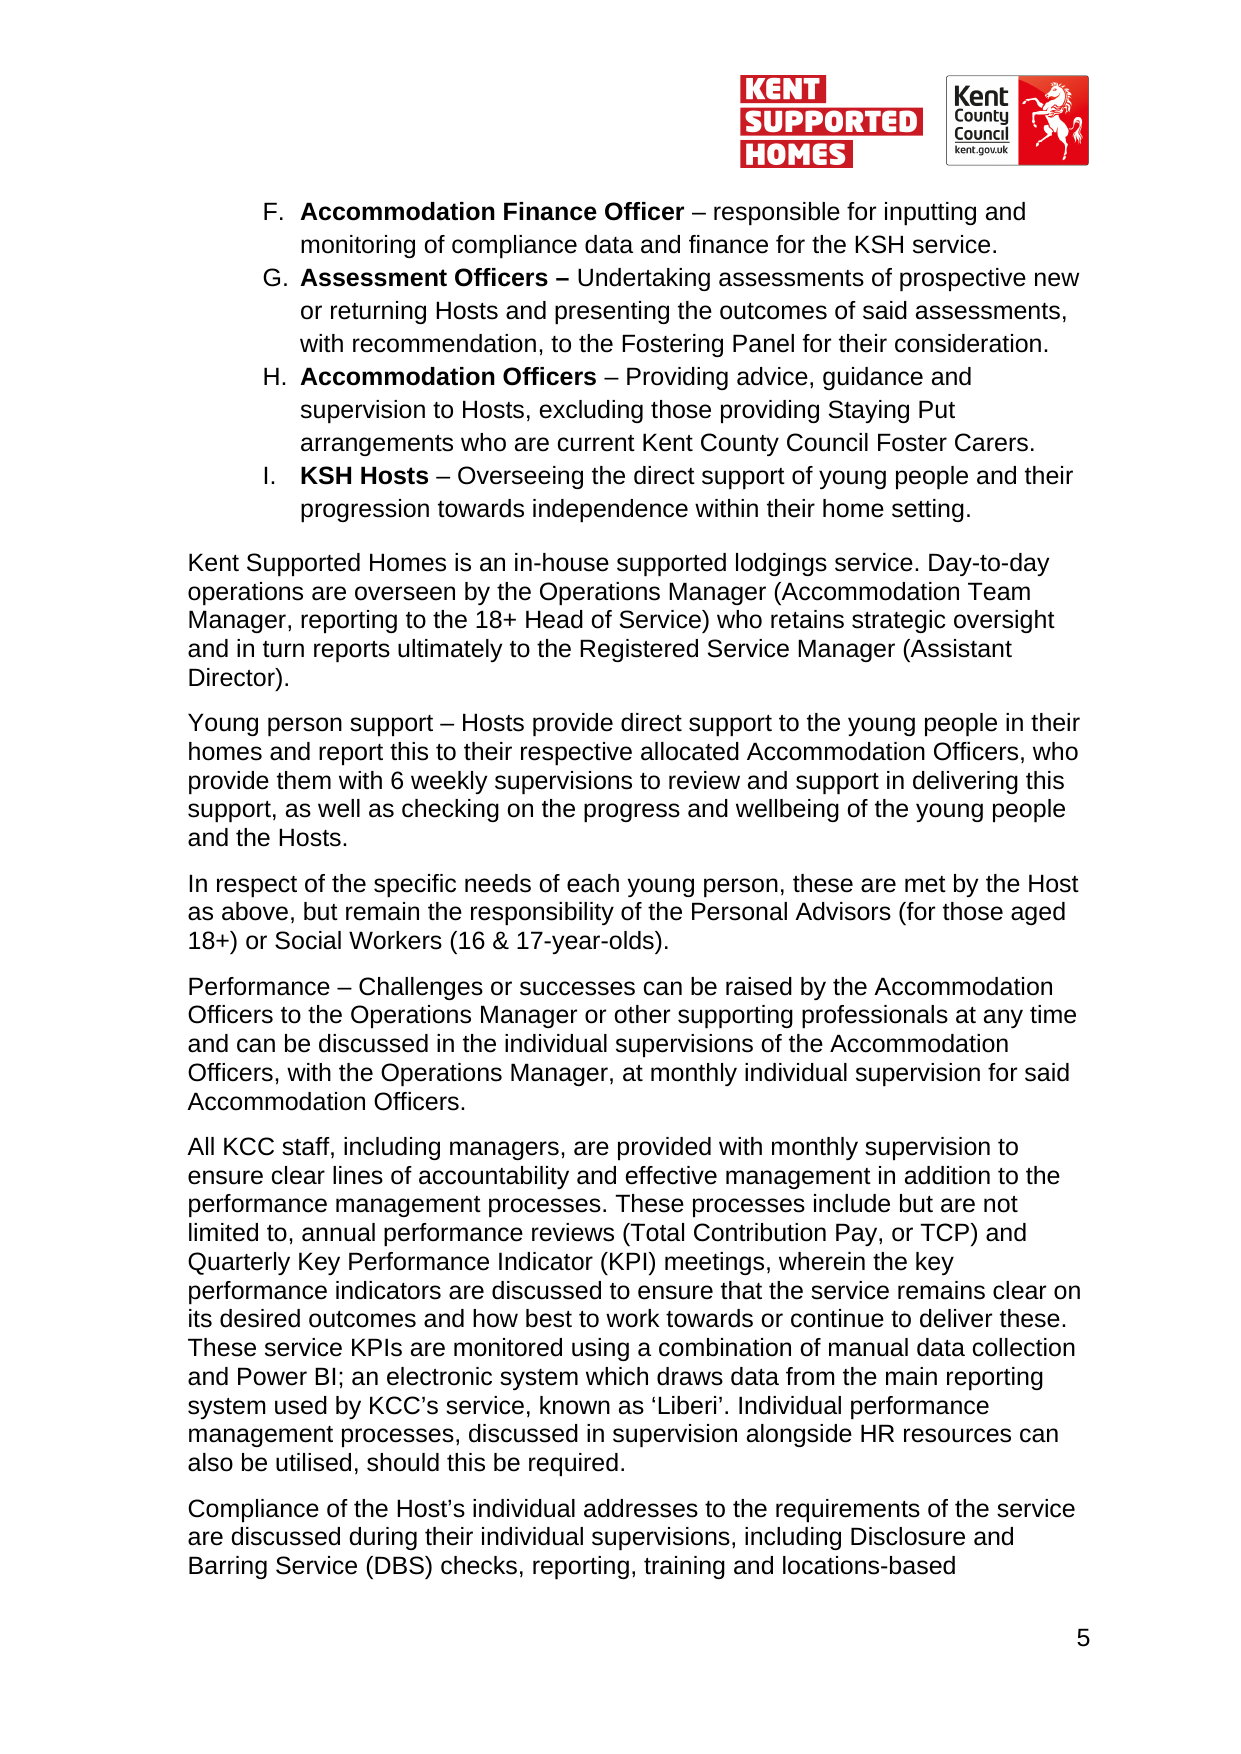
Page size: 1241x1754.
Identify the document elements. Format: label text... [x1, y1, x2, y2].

picture [740, 75, 923, 168]
list Assessment Officers – Undertaking assessments of prospective new or returning Hosts and presenting the outcomes of said assessments, with recommendation, to the Fostering Panel for their consideration. [262, 263, 1090, 357]
text Young person support – Hosts provide direct support to the young people in their homes and report this to their respective allocated Accommodation Officers, who provide them with 6 weekly supervisions to review and support in delivering this support, as well as checking on the progress and wellbeing of the young people and the Hosts. [187, 708, 1090, 852]
text Performance – Challenges or successes can be raised by the Accommodation Officers to the Operations Manager or other supporting professionals at any time and can be discussed in the individual supervisions of the Accommodation Officers, with the Operations Manager, at monthly individual supervision for said Accommodation Officers. [187, 971, 1090, 1115]
list KSH Hosts – Overseeing the direct support of young people and their progression towards independence within their home setting. [262, 461, 1090, 523]
list Accommodation Finance Officer – responsible for inputting and monitoring of compliance data and finance for the KSH service. [262, 197, 1090, 258]
text All KCC staff, including managers, are provided with monthly supervision to ensure clear lines of accountability and effective management in addition to the performance management processes. These processes include but are not limited to, annual performance reviews (Total Contribution Pay, or TCP) and Quarterly Key Performance Indicator (KPI) meetings, wherein the key performance indicators are discussed to ensure that the service remains clear on its desired outcomes and how best to work towards or continue to deliver these. These service KPIs are monitored using a combination of manual data collection and Power BI; an electronic system which draws data from the main reporting system used by KCC’s service, known as ‘Liberi’. Individual performance management processes, discussed in supervision alongside HR resources can also be utilised, should this be required. [187, 1132, 1090, 1477]
text In respect of the specific needs of each young person, these are met by the Host as above, but remain the responsibility of the Personal Advisors (for those aged 18+) or Social Workers (16 & 17-year-olds). [187, 868, 1090, 955]
picture [943, 73, 1091, 168]
list Accommodation Officers – Providing advice, guidance and supervision to Hosts, excluding those providing Staying Put arrangements who are current Kent County Council Foster Carers. [262, 362, 1090, 457]
text Kent Supported Homes is an in-house supported lodgings service. Day-to-day operations are overseen by the Operations Manager (Accommodation Team Manager, reporting to the 18+ Head of Service) who retains strategic oversight and in turn reports ultimately to the Registered Service Manager (Assistant Director). [187, 548, 1090, 691]
